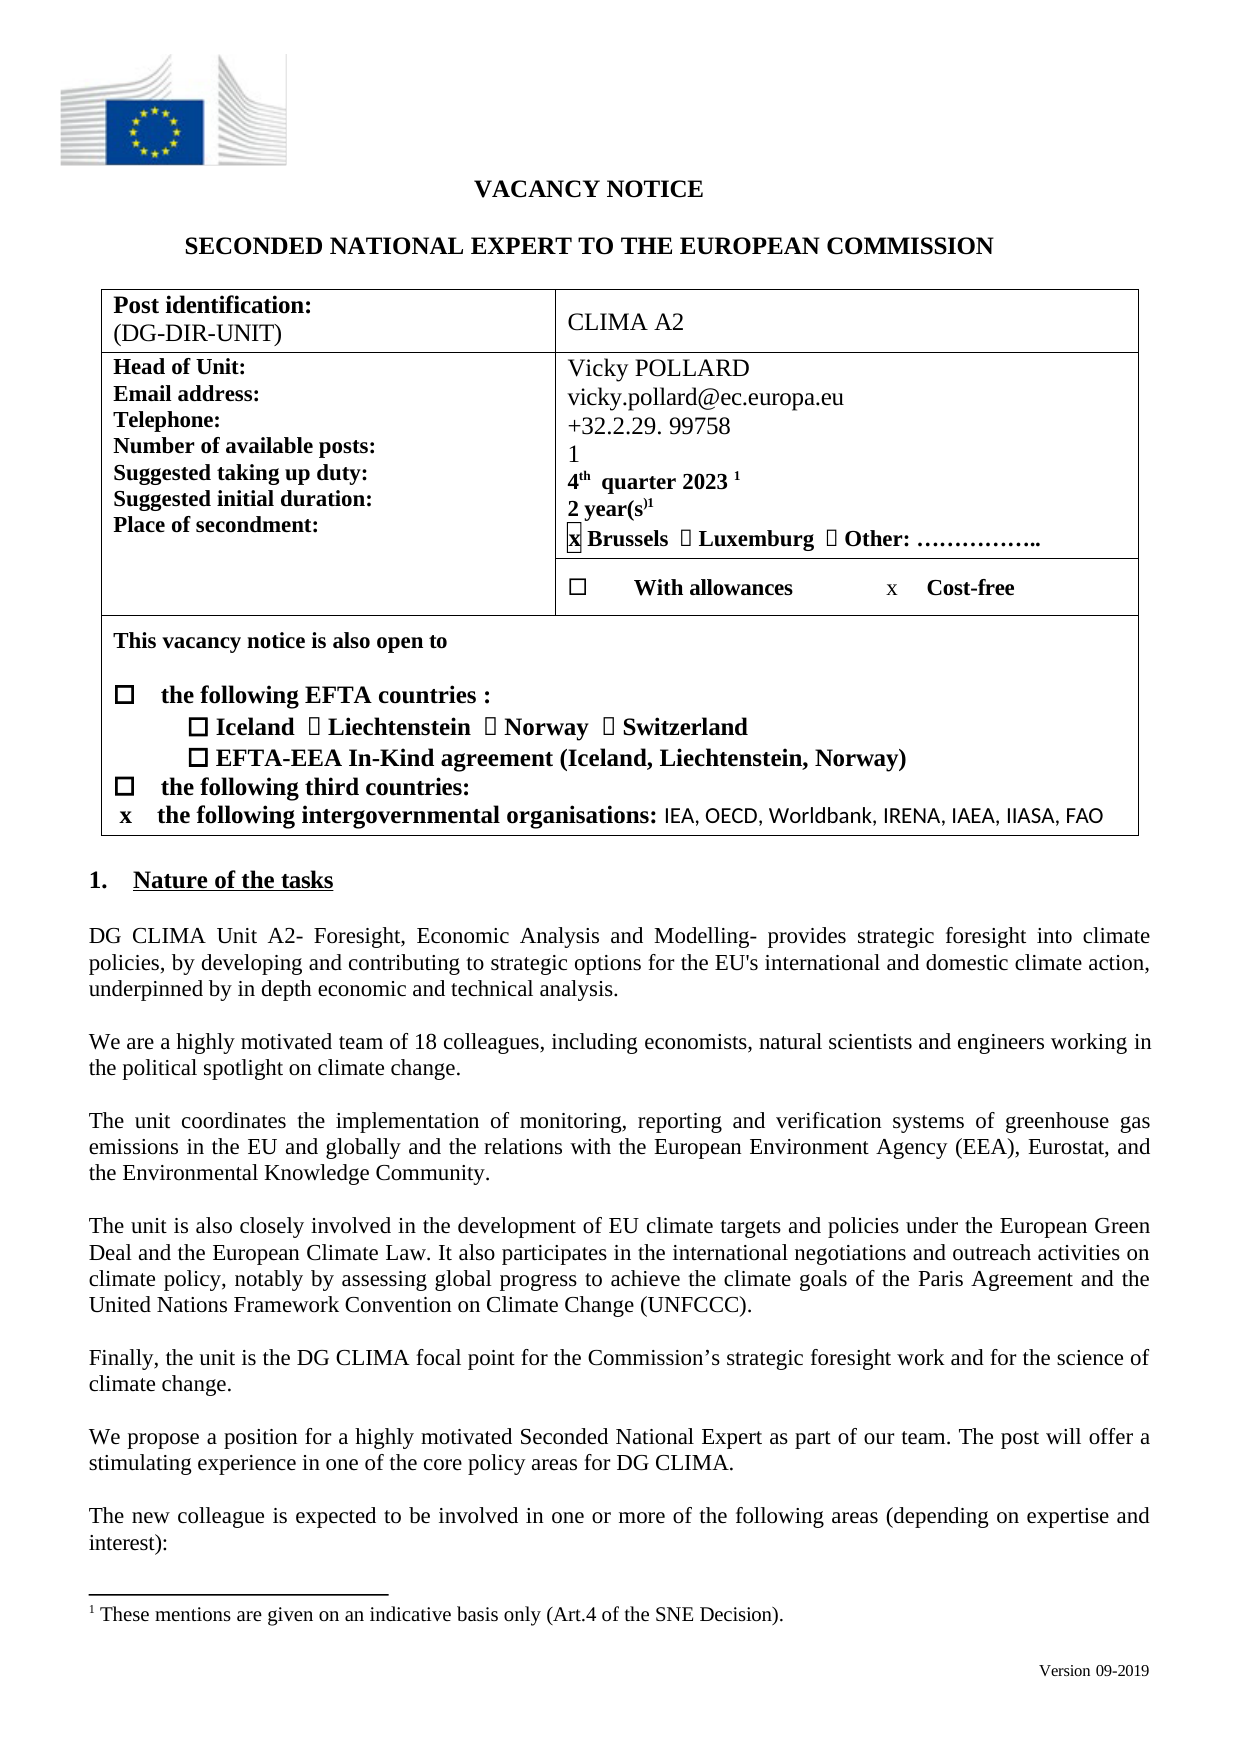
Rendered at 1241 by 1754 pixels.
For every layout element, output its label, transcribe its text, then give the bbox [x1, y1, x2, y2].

text Finally, the unit is the DG CLIMA focal point for the Commission’s strategic foresight work and for the science of climate change. [88, 1344, 1152, 1397]
picture [60, 54, 288, 167]
text SECONDED NATIONAL EXPERT TO THE EUROPEAN COMMISSION [184, 231, 994, 260]
table_cell With allowances x Cost-free [556, 559, 1138, 615]
text 1 These mentions are given on an indicative basis only (Art.4 of the SNE Decision). [88, 1602, 1165, 1626]
text We propose a position for a highly motivated Seconded National Expert as part of our team. The post will offer a stimulating experience in one of the core policy areas for DG CLIMA. [88, 1423, 1152, 1476]
table_cell Head of Unit: Email address: Telephone: Number of available posts: Suggested taking up duty: Suggested initial duration: Place of secondment: [102, 353, 555, 615]
text The unit is also closely involved in the development of EU climate targets and policies under the European Green Deal and the European Climate Law. It also participates in the international negotiations and outreach activities on climate policy, notably by assessing global progress to achieve the climate goals of the Paris Agreement and the United Nations Framework Convention on Climate Change (UNFCCC). [88, 1212, 1152, 1318]
text VACANCY NOTICE [184, 174, 994, 202]
text The new colleague is expected to be involved in one or more of the following areas (depending on expertise and interest): [88, 1502, 1152, 1555]
table_cell Vicky POLLARD vicky.pollard@ec.europa.eu +32.2.29. 99758 1 4th quarter 2023 1 2 year(s)1 x Brussels  Luxemburg  Other: …………….. [556, 353, 1138, 558]
text The unit coordinates the implementation of monitoring, reporting and verification systems of greenhouse gas emissions in the EU and globally and the relations with the European Environment Agency (EEA), Eurostat, and the Environmental Knowledge Community. [88, 1107, 1152, 1186]
list Nature of the tasks [88, 865, 1165, 893]
text DG CLIMA Unit A2- Foresight, Economic Analysis and Modelling- provides strategic foresight into climate policies, by developing and contributing to strategic options for the EU's international and domestic climate action, underpinned by in depth economic and technical analysis. [88, 922, 1152, 1001]
table_header CLIMA A2 [556, 290, 1138, 352]
table_cell This vacancy notice is also open to the following EFTA countries : Iceland  Liechtenstein  Norway  Switzerland EFTA-EEA In-Kind agreement (Iceland, Liechtenstein, Norway) the following third countries: x the following intergovernmental organisations: IEA, OECD, Worldbank, IRENA, IAEA, IIASA, FAO [102, 616, 1138, 835]
text We are a highly motivated team of 18 colleagues, including economists, natural scientists and engineers working in the political spotlight on climate change. [88, 1028, 1152, 1080]
table_header Post identification: (DG-DIR-UNIT) [102, 290, 555, 352]
